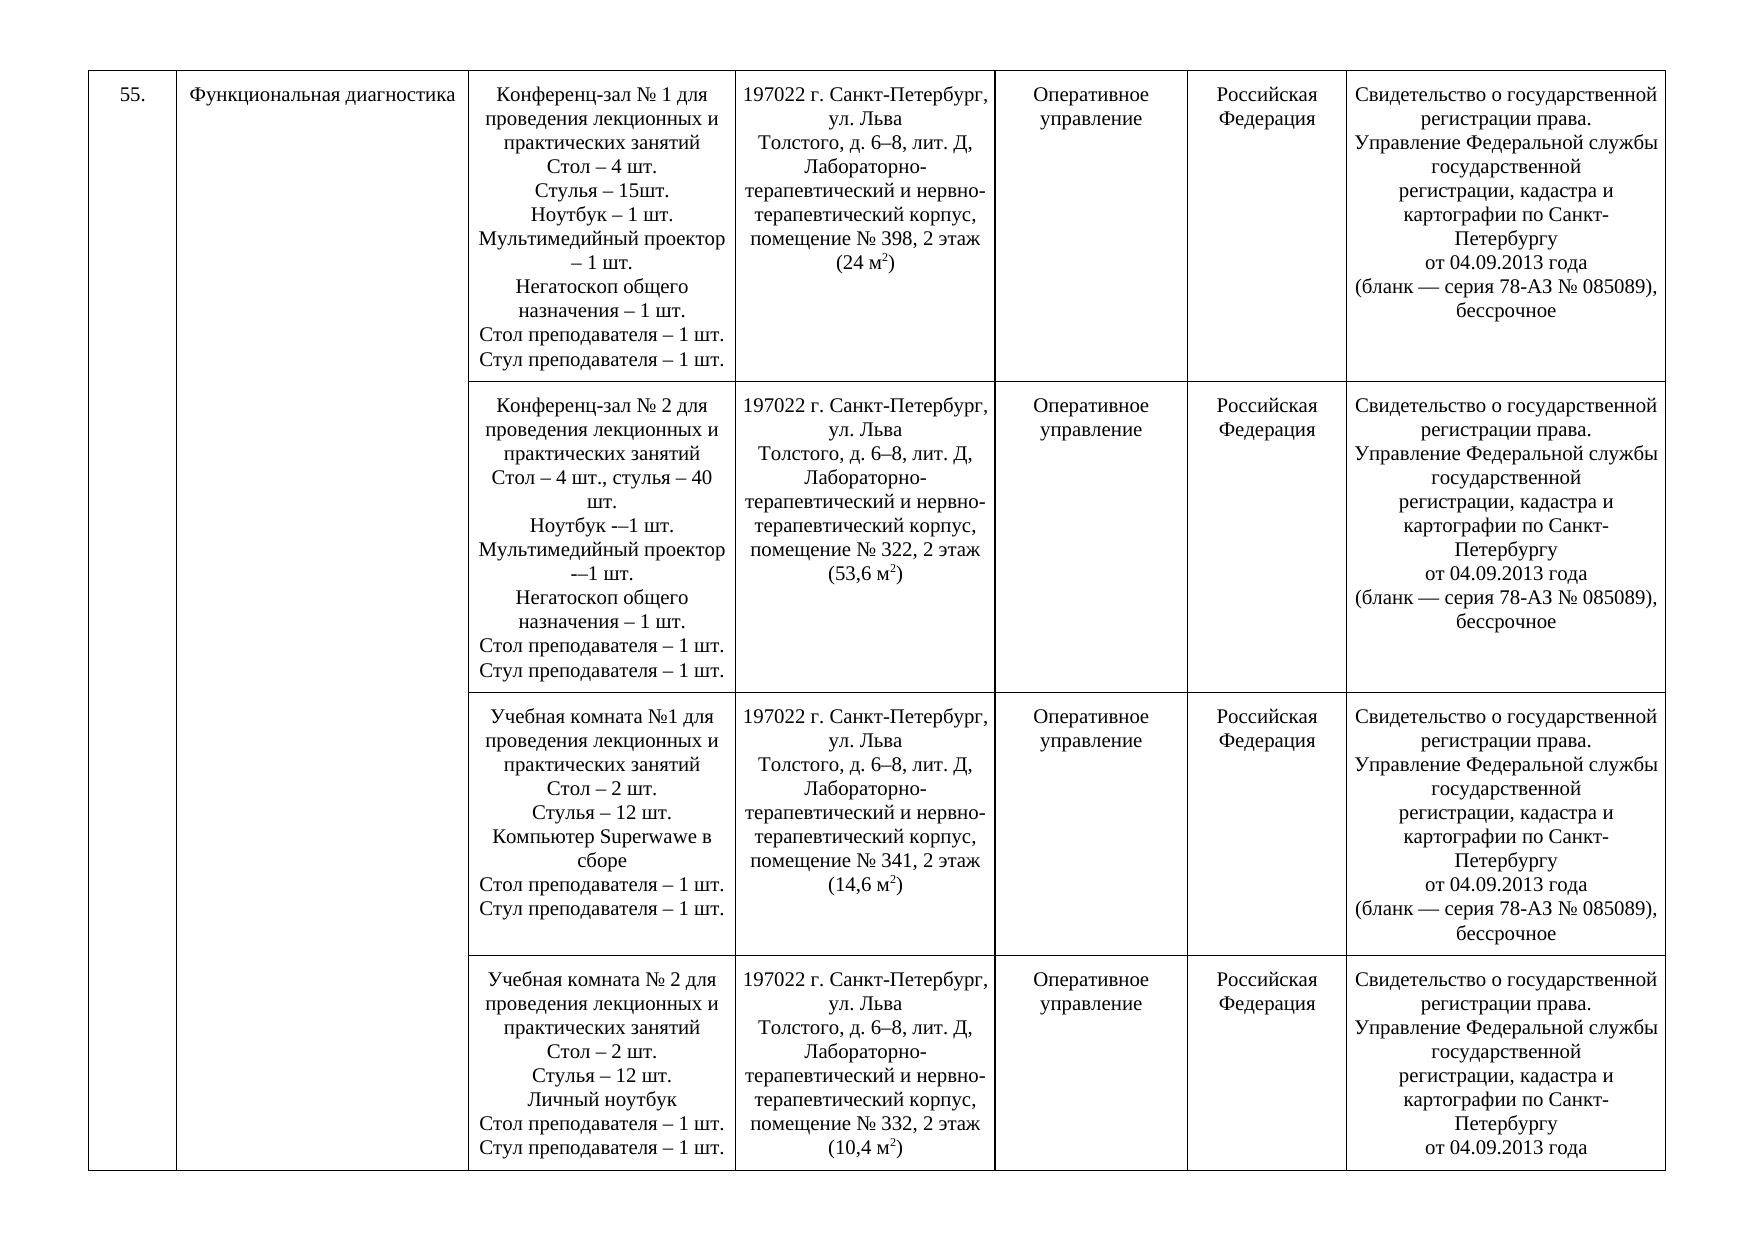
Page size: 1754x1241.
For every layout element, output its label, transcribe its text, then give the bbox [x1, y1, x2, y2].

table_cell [736, 956, 994, 1170]
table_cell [996, 956, 1187, 1170]
table_cell Оперативное управление [996, 382, 1187, 692]
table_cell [1347, 956, 1665, 1170]
table_cell Конференц-зал № 2 для проведения лекционных и практических занятий Стол – 4 шт., стулья – 40 шт. Ноутбук -–1 шт. Мультимедийный проектор -–1 шт. Негатоскоп общего назначения – 1 шт. Стол преподавателя – 1 шт. Стул преподавателя – 1 шт. [469, 382, 735, 692]
table_cell 197022 г. Санкт-Петербург, ул. Льва Толстого, д. 6–8, лит. Д, Лабораторно-терапевтический и нервно-терапевтический корпус, помещение № 398, 2 этаж (24 м2) [736, 71, 994, 381]
table_cell Российская Федерация [1188, 382, 1346, 692]
table_cell Оперативное управление [996, 693, 1187, 955]
table_cell Учебная комната №1 для проведения лекционных и практических занятий Стол – 2 шт. Стулья – 12 шт. Компьютер Superwawe в сборе Стол преподавателя – 1 шт. Стул преподавателя – 1 шт. [469, 693, 735, 955]
table_cell Функциональная диагностика [177, 71, 468, 1170]
table_cell Российская Федерация [1188, 693, 1346, 955]
table_cell 197022 г. Санкт-Петербург, ул. Льва Толстого, д. 6–8, лит. Д, Лабораторно-терапевтический и нервно-терапевтический корпус, помещение № 322, 2 этаж (53,6 м2) [736, 382, 994, 692]
table_cell Конференц-зал № 1 для проведения лекционных и практических занятий Стол – 4 шт. Стулья – 15шт. Ноутбук – 1 шт. Мультимедийный проектор – 1 шт. Негатоскоп общего назначения – 1 шт. Стол преподавателя – 1 шт. Стул преподавателя – 1 шт. [469, 71, 735, 381]
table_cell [1188, 71, 1346, 381]
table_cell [469, 956, 735, 1170]
table_cell 197022 г. Санкт-Петербург, ул. Льва Толстого, д. 6–8, лит. Д, Лабораторно-терапевтический и нервно-терапевтический корпус, помещение № 341, 2 этаж (14,6 м2) [736, 693, 994, 955]
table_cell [1188, 956, 1346, 1170]
table_cell 55. [89, 71, 176, 1170]
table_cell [996, 71, 1187, 381]
